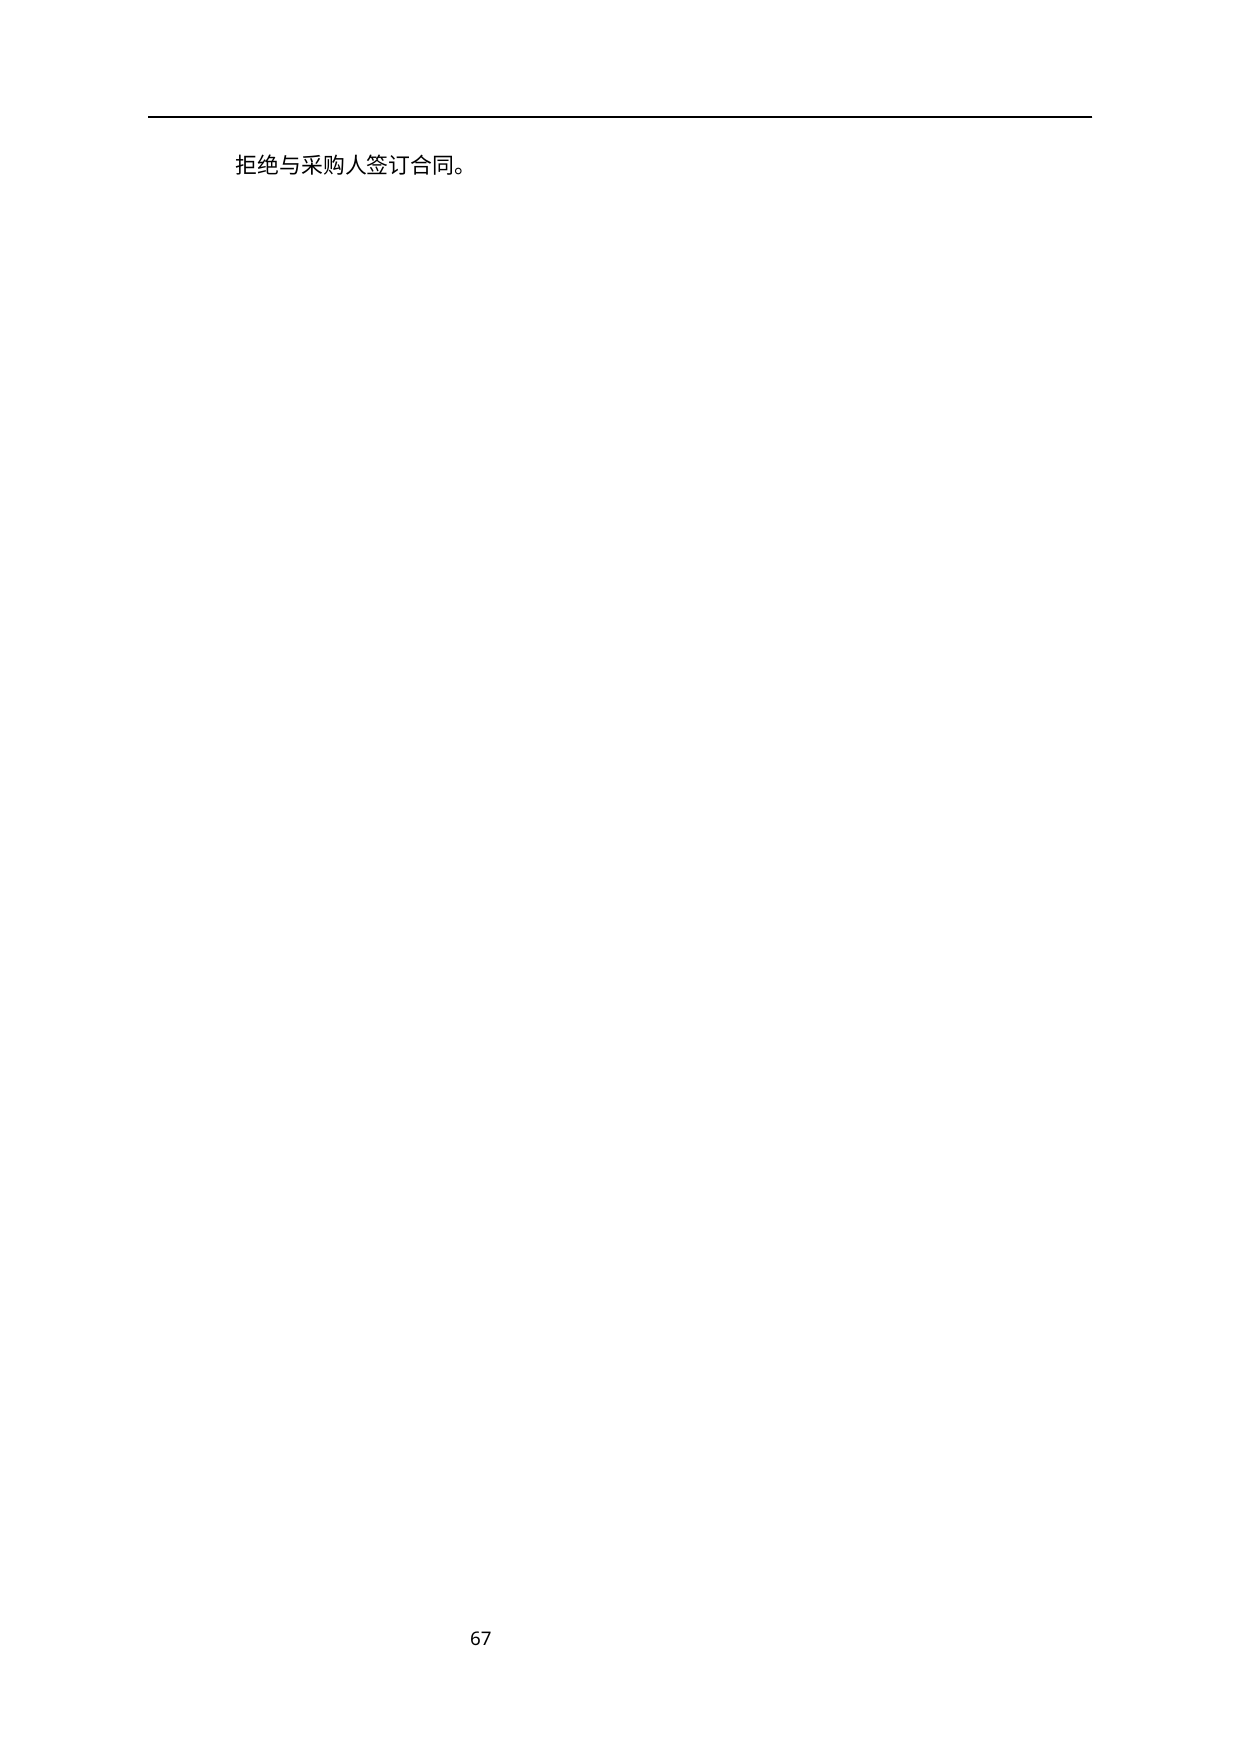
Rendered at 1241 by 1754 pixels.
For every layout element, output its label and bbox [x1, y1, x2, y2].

text [235, 148, 1092, 179]
